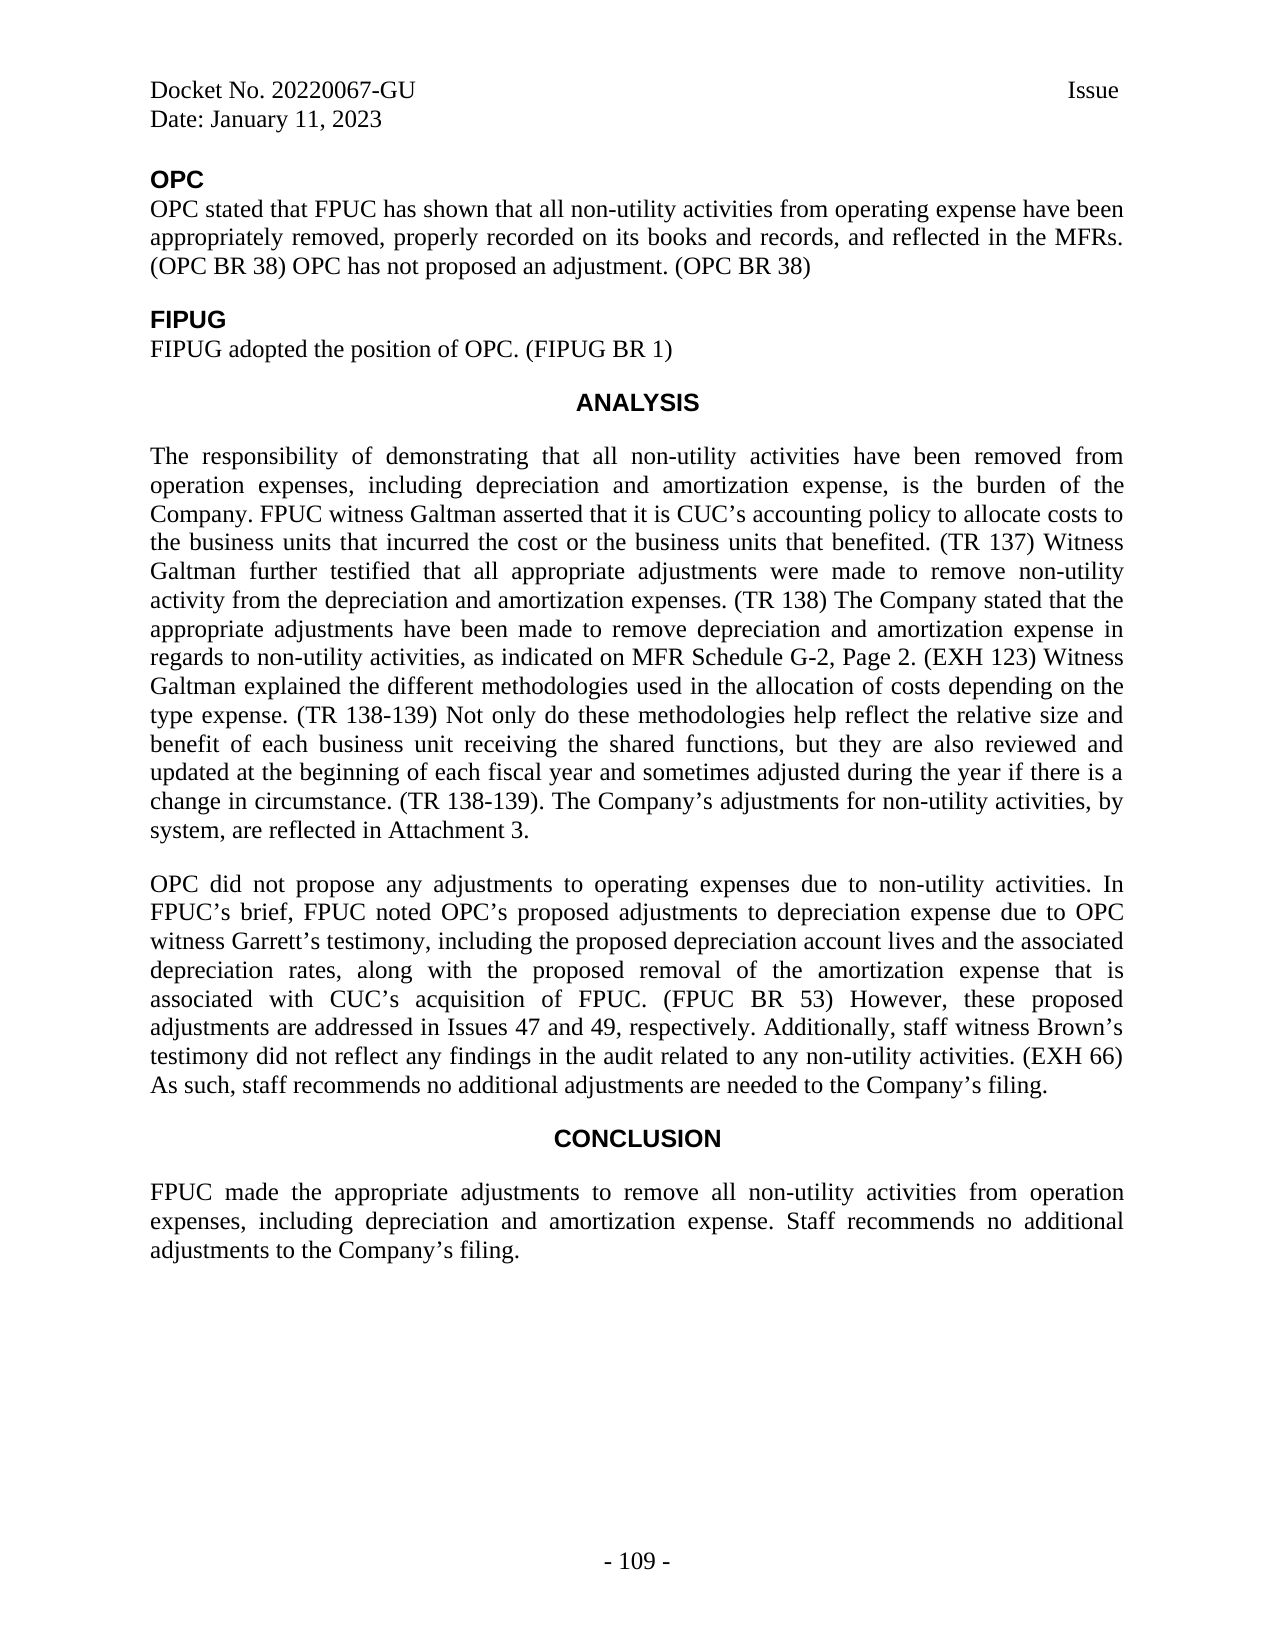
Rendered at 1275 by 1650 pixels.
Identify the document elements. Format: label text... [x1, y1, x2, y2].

text The responsibility of demonstrating that all non-utility activities have been removed from operation expenses, including depreciation and amortization expense, is the burden of the Company. FPUC witness Galtman asserted that it is CUC’s accounting policy to allocate costs to the business units that incurred the cost or the business units that benefited. (TR 137) Witness Galtman further testified that all appropriate adjustments were made to remove non-utility activity from the depreciation and amortization expenses. (TR 138) The Company stated that the appropriate adjustments have been made to remove depreciation and amortization expense in regards to non-utility activities, as indicated on MFR Schedule G-2, Page 2. (EXH 123) Witness Galtman explained the different methodologies used in the allocation of costs depending on the type expense. (TR 138-139) Not only do these methodologies help reflect the relative size and benefit of each business unit receiving the shared functions, but they are also reviewed and updated at the beginning of each fiscal year and sometimes adjusted during the year if there is a change in circumstance. (TR 138-139). The Company’s adjustments for non-utility activities, by system, are reflected in Attachment 3. [150, 441, 1125, 844]
text FIPUG adopted the position of OPC. (FIPUG BR 1) [150, 334, 1125, 362]
subtitle OPC [150, 165, 1125, 194]
text OPC stated that FPUC has shown that all non-utility activities from operating expense have been appropriately removed, properly recorded on its books and records, and reflected in the MFRs. (OPC BR 38) OPC has not proposed an adjustment. (OPC BR 38) [150, 194, 1125, 280]
subtitle ANALYSIS [150, 387, 1125, 416]
subtitle CONCLUSION [150, 1124, 1125, 1152]
subtitle FIPUG [150, 305, 1125, 334]
text OPC did not propose any adjustments to operating expenses due to non-utility activities. In FPUC’s brief, FPUC noted OPC’s proposed adjustments to depreciation expense due to OPC witness Garrett’s testimony, including the proposed depreciation account lives and the associated depreciation rates, along with the proposed removal of the amortization expense that is associated with CUC’s acquisition of FPUC. (FPUC BR 53) However, these proposed adjustments are addressed in Issues 47 and 49, respectively. Additionally, staff witness Brown’s testimony did not reflect any findings in the audit related to any non-utility activities. (EXH 66) As such, staff recommends no additional adjustments are needed to the Company’s filing. [150, 869, 1125, 1099]
text FPUC made the appropriate adjustments to remove all non-utility activities from operation expenses, including depreciation and amortization expense. Staff recommends no additional adjustments to the Company’s filing. [150, 1177, 1125, 1264]
